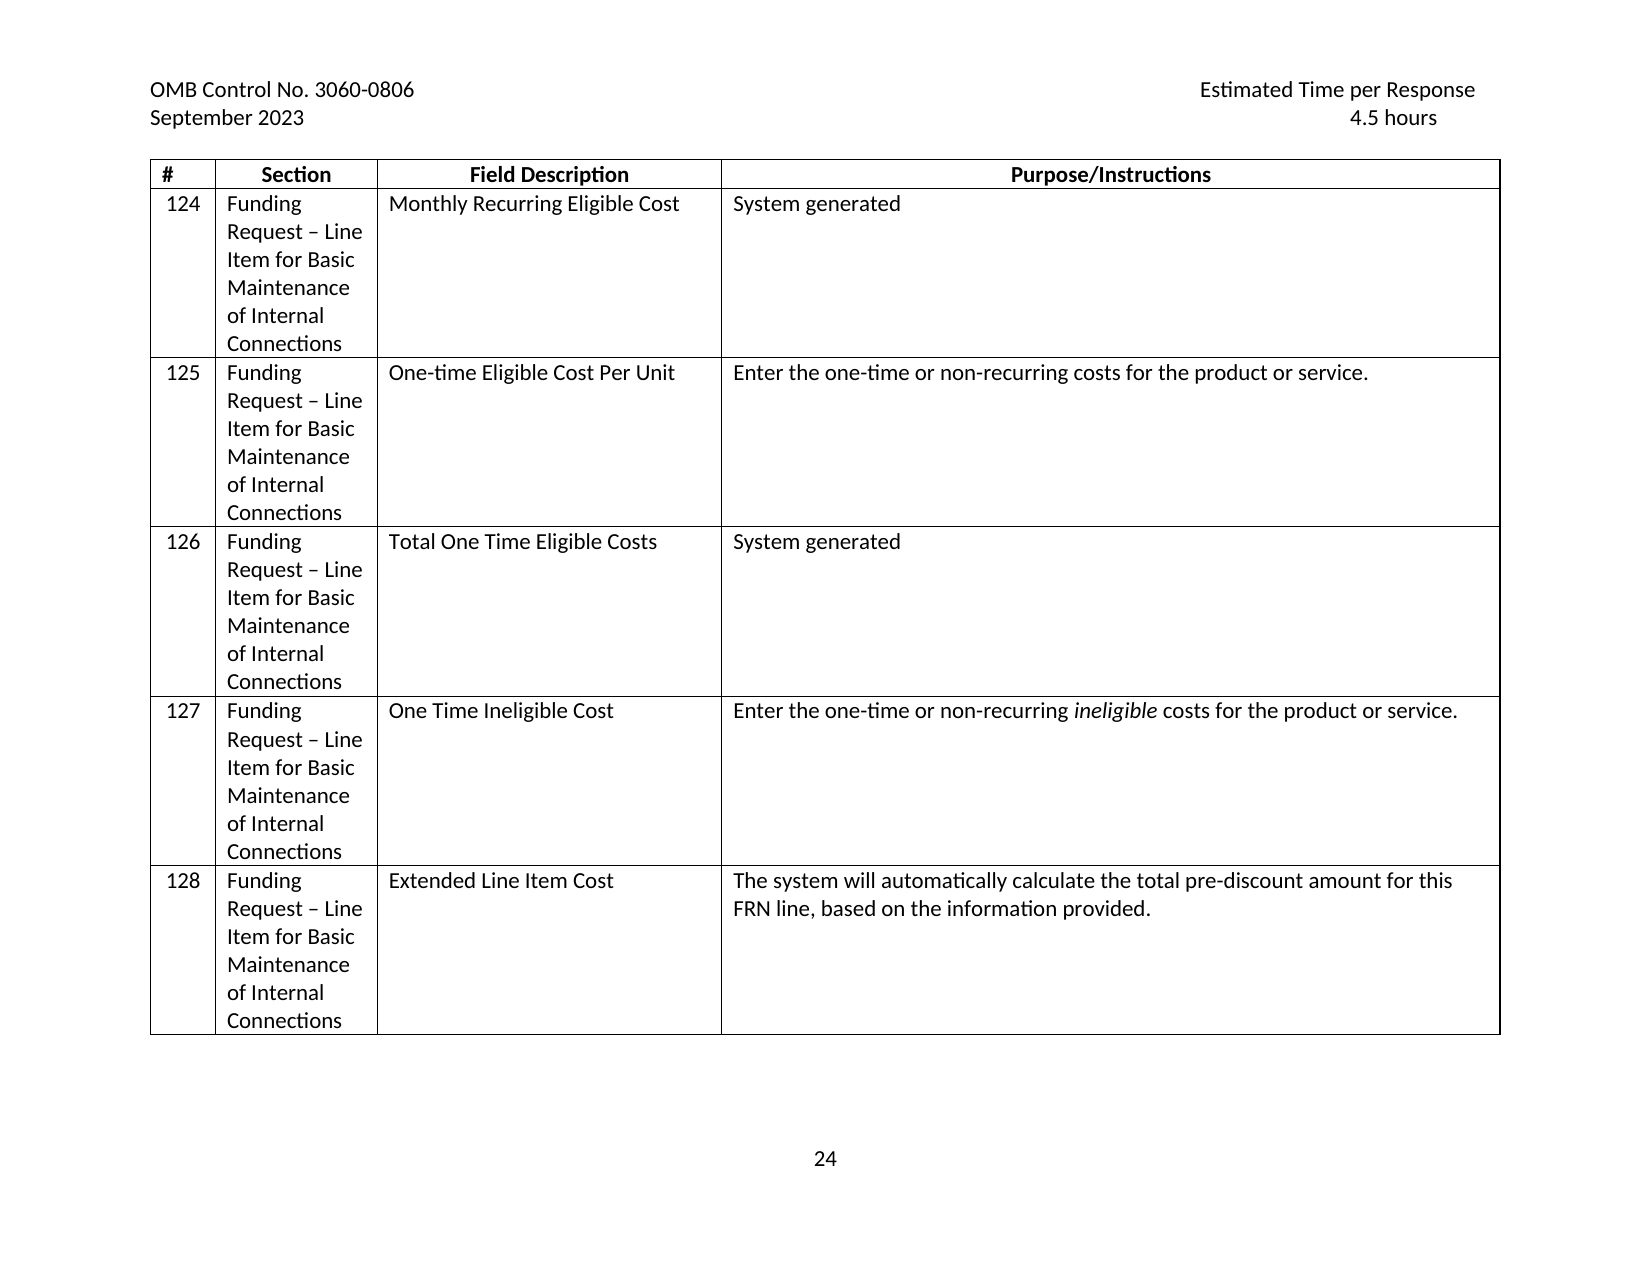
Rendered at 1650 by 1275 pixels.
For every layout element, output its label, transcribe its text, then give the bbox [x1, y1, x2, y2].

table_header # [151, 160, 215, 188]
table_cell 128 [151, 866, 215, 1034]
table_cell Enter the one-time or non-recurring ineligible costs for the product or service. [722, 697, 1499, 865]
table_cell Monthly Recurring Eligible Cost [378, 189, 721, 357]
table_cell The system will automatically calculate the total pre-discount amount for this FRN line, based on the information provided. [722, 866, 1499, 1034]
table_cell Extended Line Item Cost [378, 866, 721, 1034]
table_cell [216, 866, 377, 1034]
table_cell Enter the one-time or non-recurring costs for the product or service. [722, 358, 1499, 526]
table_cell Funding Request – Line Item for Basic Maintenance of Internal Connections [216, 697, 377, 865]
table_cell 125 [151, 358, 215, 526]
table_cell Funding Request – Line Item for Basic Maintenance of Internal Connections [216, 358, 377, 526]
table_cell Total One Time Eligible Costs [378, 527, 721, 696]
table_cell One-time Eligible Cost Per Unit [378, 358, 721, 526]
table_cell One Time Ineligible Cost [378, 697, 721, 865]
table_header Section [216, 160, 377, 188]
table_header Purpose/Instructions [722, 160, 1499, 188]
table_cell System generated [722, 189, 1499, 357]
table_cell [216, 189, 377, 357]
table_cell Funding Request – Line Item for Basic Maintenance of Internal Connections [216, 527, 377, 696]
table_cell System generated [722, 527, 1499, 696]
table_header Field Description [378, 160, 721, 188]
table_cell 124 [151, 189, 215, 357]
table_cell 126 [151, 527, 215, 696]
table_cell 127 [151, 697, 215, 865]
